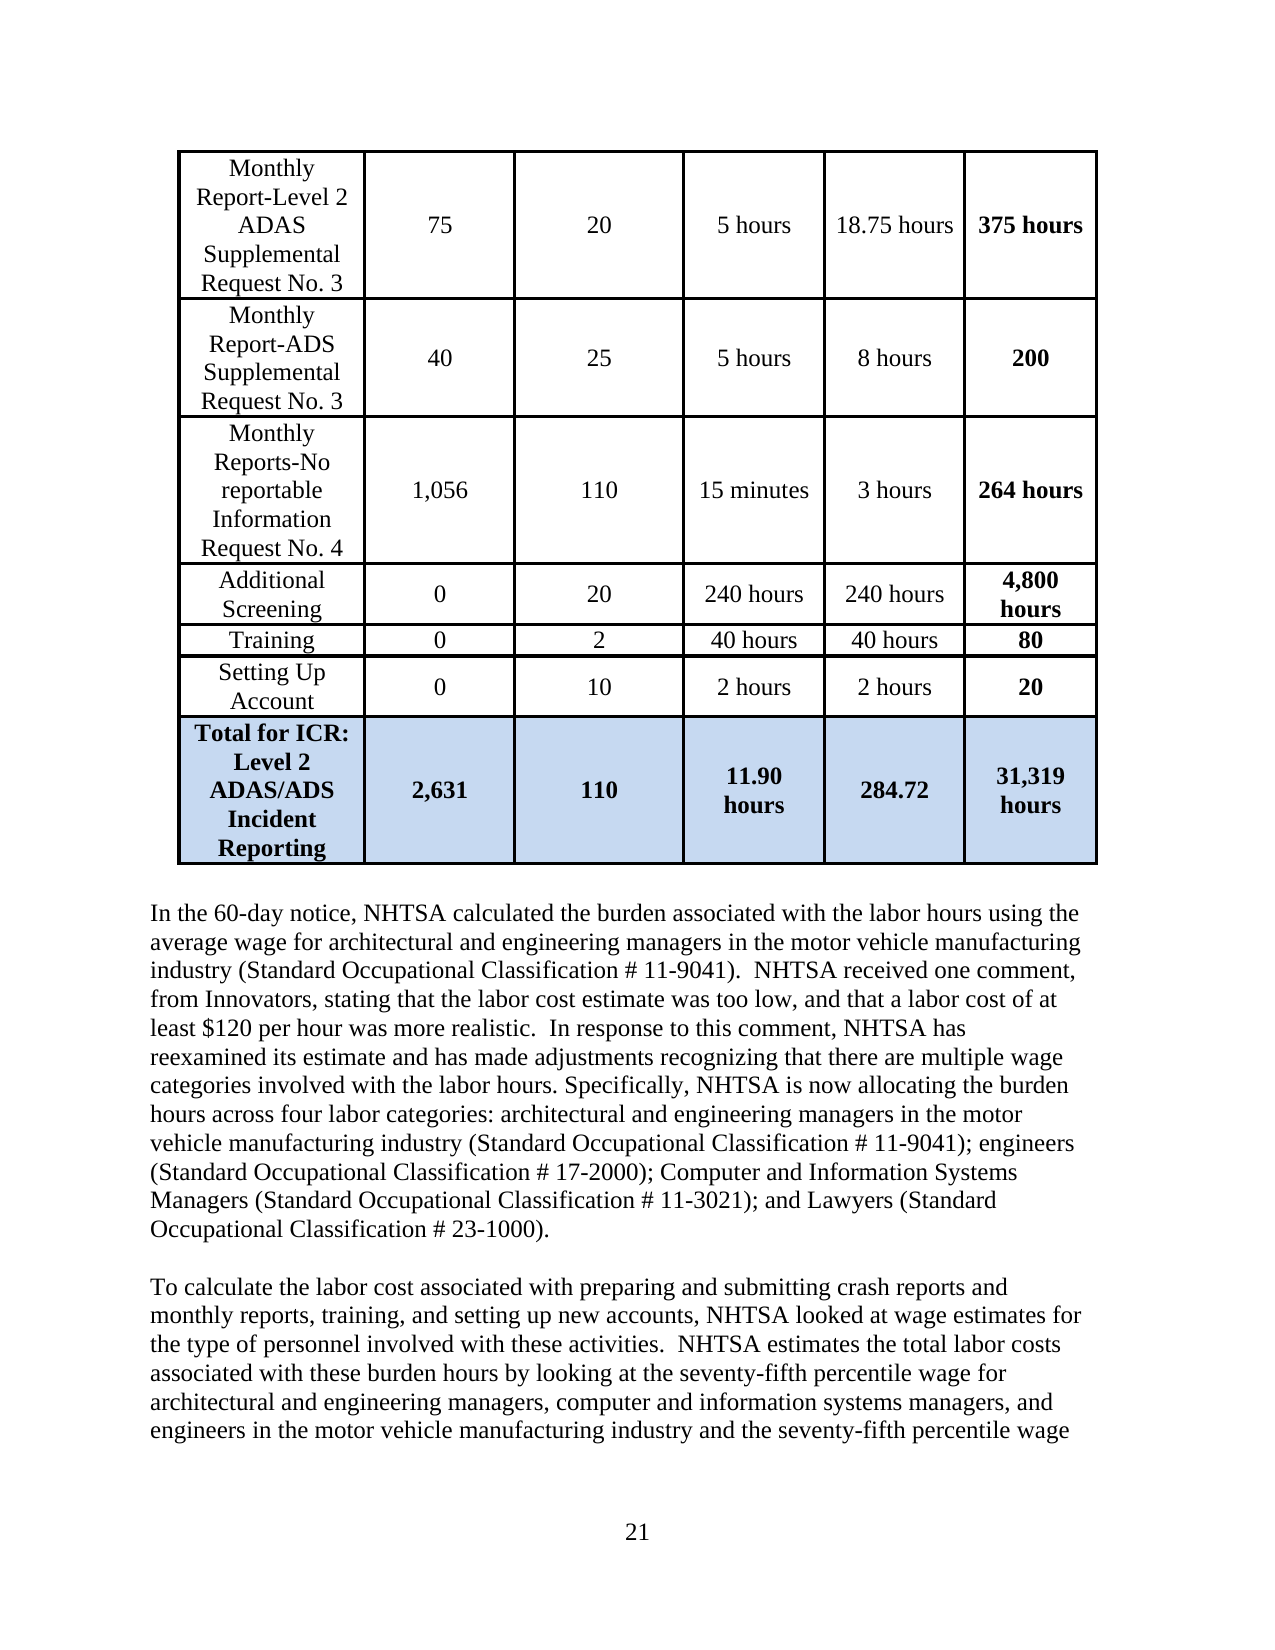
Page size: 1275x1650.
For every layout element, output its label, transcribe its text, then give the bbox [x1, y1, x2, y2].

table_cell 15 minutes [685, 418, 823, 562]
table_cell 5 hours [685, 300, 823, 415]
table_cell 75 [366, 153, 513, 297]
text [150, 1272, 1087, 1444]
table_cell 18.75 hours [826, 153, 963, 297]
table_cell 25 [516, 300, 682, 415]
table_cell 40 hours [826, 626, 963, 654]
table_cell 20 [516, 565, 682, 622]
table_cell 11.90 hours [685, 718, 823, 862]
table_cell 2 [516, 626, 682, 654]
table_cell 31,319 hours [966, 718, 1095, 862]
table_cell 1,056 [366, 418, 513, 562]
table_cell 375 hours [966, 153, 1095, 297]
table_cell 2 hours [685, 658, 823, 715]
table_cell 10 [516, 658, 682, 715]
table_cell 240 hours [826, 565, 963, 622]
table_cell 4,800 hours [966, 565, 1095, 622]
text In the 60-day notice, NHTSA calculated the burden associated with the labor hours using the average wage for architectural and engineering managers in the motor vehicle manufacturing industry (Standard Occupational Classification # 11-9041). NHTSA received one comment, from Innovators, stating that the labor cost estimate was too low, and that a labor cost of at least $120 per hour was more realistic. In response to this comment, NHTSA has reexamined its estimate and has made adjustments recognizing that there are multiple wage categories involved with the labor hours. Specifically, NHTSA is now allocating the burden hours across four labor categories: architectural and engineering managers in the motor vehicle manufacturing industry (Standard Occupational Classification # 11-9041); engineers (Standard Occupational Classification # 17-2000); Computer and Information Systems Managers (Standard Occupational Classification # 11-3021); and Lawyers (Standard Occupational Classification # 23-1000). [150, 898, 1087, 1243]
table_cell Setting Up Account [181, 658, 363, 715]
table_cell Monthly Reports-No reportable Information Request No. 4 [181, 418, 363, 562]
table_cell 20 [516, 153, 682, 297]
table_cell 264 hours [966, 418, 1095, 562]
table_cell Training [181, 626, 363, 654]
table_cell Total for ICR: Level 2 ADAS/ADS Incident Reporting [181, 718, 363, 862]
table_cell 40 [366, 300, 513, 415]
table_cell 2,631 [366, 718, 513, 862]
table_cell 0 [366, 626, 513, 654]
table_cell 40 hours [685, 626, 823, 654]
table_cell 110 [516, 418, 682, 562]
table_cell 20 [966, 658, 1095, 715]
table_cell 240 hours [685, 565, 823, 622]
table_cell 200 [966, 300, 1095, 415]
table_cell 8 hours [826, 300, 963, 415]
table_cell 5 hours [685, 153, 823, 297]
table_cell 80 [966, 626, 1095, 654]
table_cell 0 [366, 658, 513, 715]
table_cell 284.72 [826, 718, 963, 862]
table_cell 0 [366, 565, 513, 622]
table_cell Additional Screening [181, 565, 363, 622]
table_cell Monthly Report-ADS Supplemental Request No. 3 [181, 300, 363, 415]
table_cell 110 [516, 718, 682, 862]
table_cell 3 hours [826, 418, 963, 562]
table_cell Monthly Report-Level 2 ADAS Supplemental Request No. 3 [181, 153, 363, 297]
table_cell 2 hours [826, 658, 963, 715]
